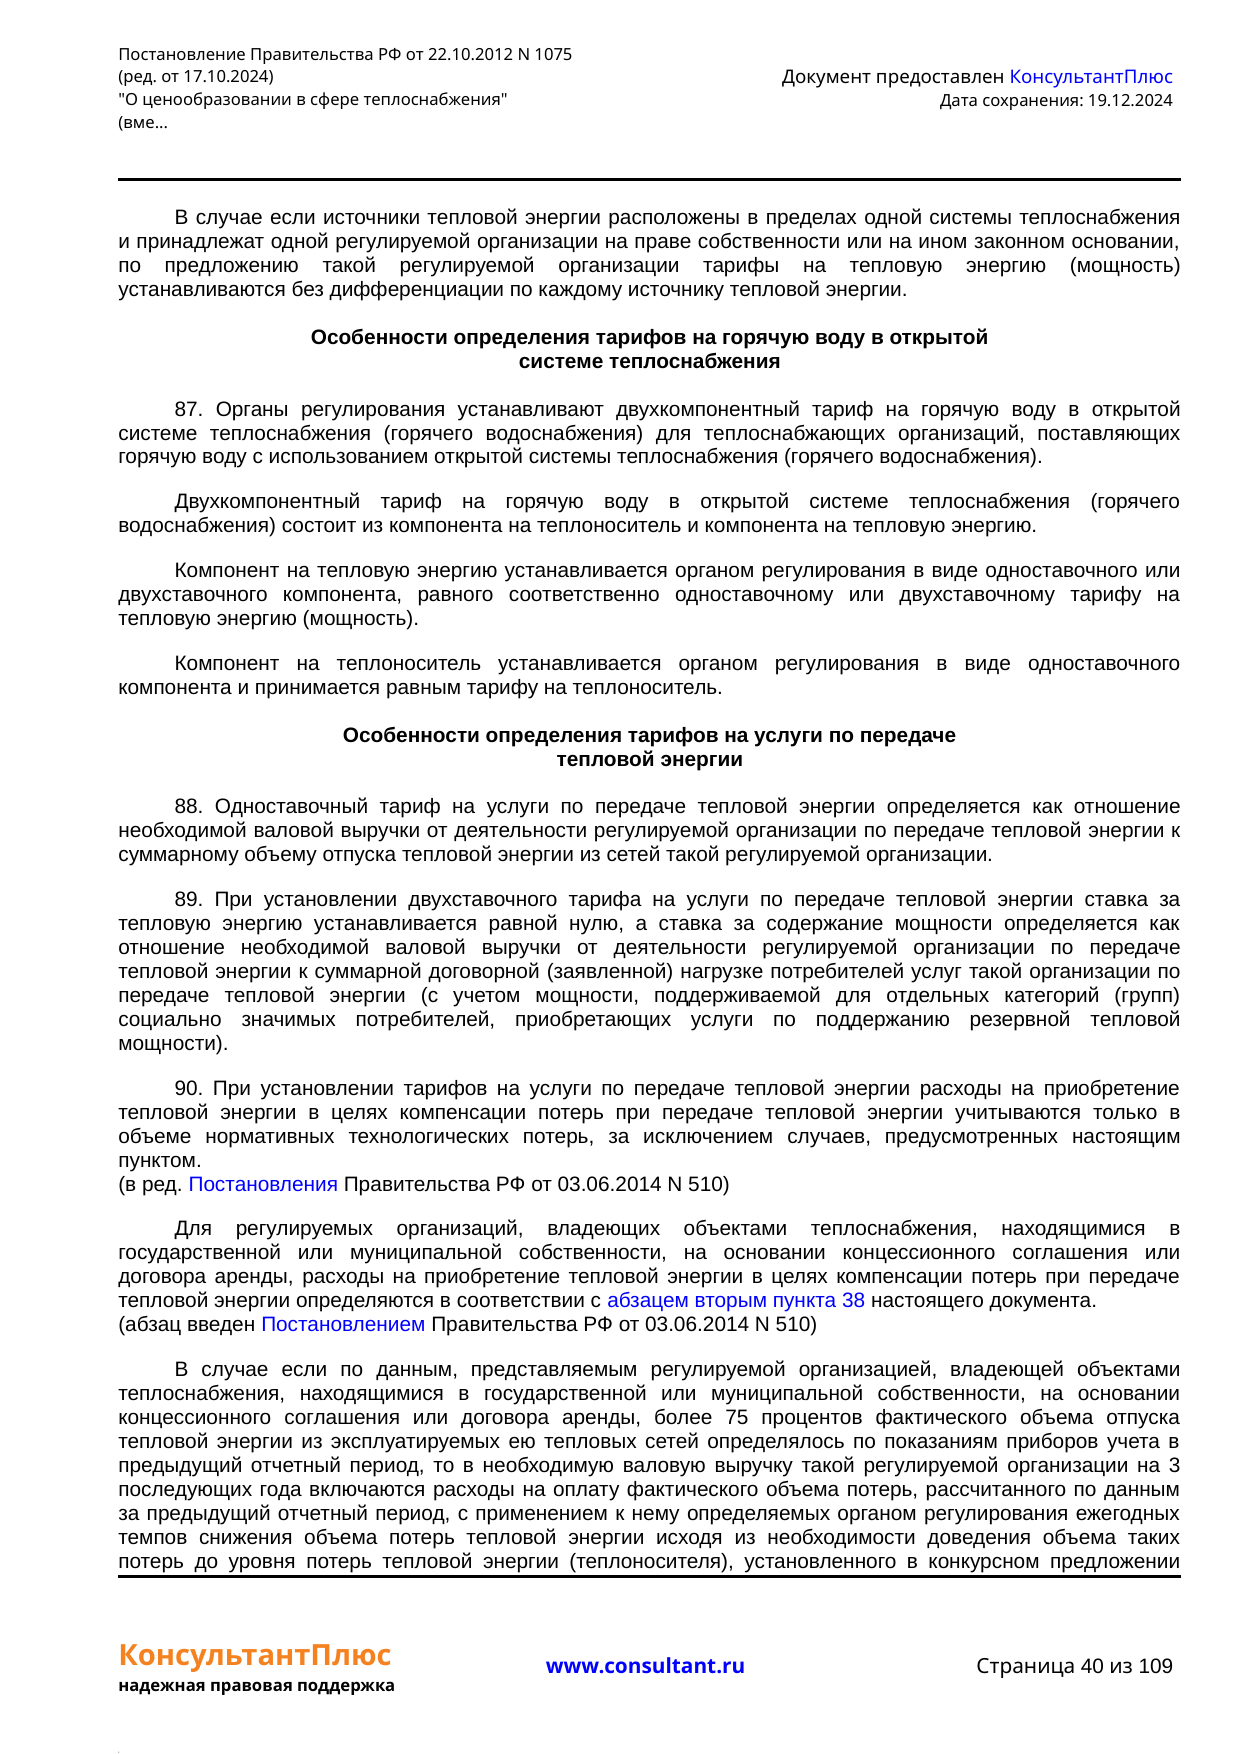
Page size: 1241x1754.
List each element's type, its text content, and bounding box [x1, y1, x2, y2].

title Особенности определения тарифов на услуги по передаче [118, 722, 1181, 746]
title Особенности определения тарифов на горячую воду в открытой [118, 324, 1181, 348]
text 88. Одноставочный тариф на услуги по передаче тепловой энергии определяется как отношение необходимой валовой выручки от деятельности регулируемой организации по передаче тепловой энергии к суммарному объему отпуска тепловой энергии из сетей такой регулируемой организации. [118, 794, 1181, 866]
title тепловой энергии [118, 746, 1181, 770]
text Для регулируемых организаций, владеющих объектами теплоснабжения, находящимися в государственной или муниципальной собственности, на основании концессионного соглашения или договора аренды, расходы на приобретение тепловой энергии в целях компенсации потерь при передаче тепловой энергии определяются в соответствии с абзацем вторым пункта 38 настоящего документа. [118, 1216, 1181, 1312]
text (абзац введен Постановлением Правительства РФ от 03.06.2014 N 510) [118, 1312, 1181, 1336]
text 87. Органы регулирования устанавливают двухкомпонентный тариф на горячую воду в открытой системе теплоснабжения (горячего водоснабжения) для теплоснабжающих организаций, поставляющих горячую воду с использованием открытой системы теплоснабжения (горячего водоснабжения). [118, 396, 1181, 468]
text 90. При установлении тарифов на услуги по передаче тепловой энергии расходы на приобретение тепловой энергии в целях компенсации потерь при передаче тепловой энергии учитываются только в объеме нормативных технологических потерь, за исключением случаев, предусмотренных настоящим пунктом. [118, 1076, 1181, 1171]
text В случае если источники тепловой энергии расположены в пределах одной системы теплоснабжения и принадлежат одной регулируемой организации на праве собственности или на ином законном основании, по предложению такой регулируемой организации тарифы на тепловую энергию (мощность) устанавливаются без дифференциации по каждому источнику тепловой энергии. [118, 205, 1181, 301]
text Компонент на теплоноситель устанавливается органом регулирования в виде одноставочного компонента и принимается равным тарифу на теплоноситель. [118, 651, 1181, 698]
text 89. При установлении двухставочного тарифа на услуги по передаче тепловой энергии ставка за тепловую энергию устанавливается равной нулю, а ставка за содержание мощности определяется как отношение необходимой валовой выручки от деятельности регулируемой организации по передаче тепловой энергии к суммарной договорной (заявленной) нагрузке потребителей услуг такой организации по передаче тепловой энергии (с учетом мощности, поддерживаемой для отдельных категорий (групп) социально значимых потребителей, приобретающих услуги по поддержанию резервной тепловой мощности). [118, 887, 1181, 1055]
text Компонент на тепловую энергию устанавливается органом регулирования в виде одноставочного или двухставочного компонента, равного соответственно одноставочному или двухставочному тарифу на тепловую энергию (мощность). [118, 558, 1181, 630]
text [118, 1357, 1181, 1572]
title системе теплоснабжения [118, 348, 1181, 372]
text (в ред. Постановления Правительства РФ от 03.06.2014 N 510) [118, 1171, 1181, 1195]
text Двухкомпонентный тариф на горячую воду в открытой системе теплоснабжения (горячего водоснабжения) состоит из компонента на теплоноситель и компонента на тепловую энергию. [118, 489, 1181, 537]
